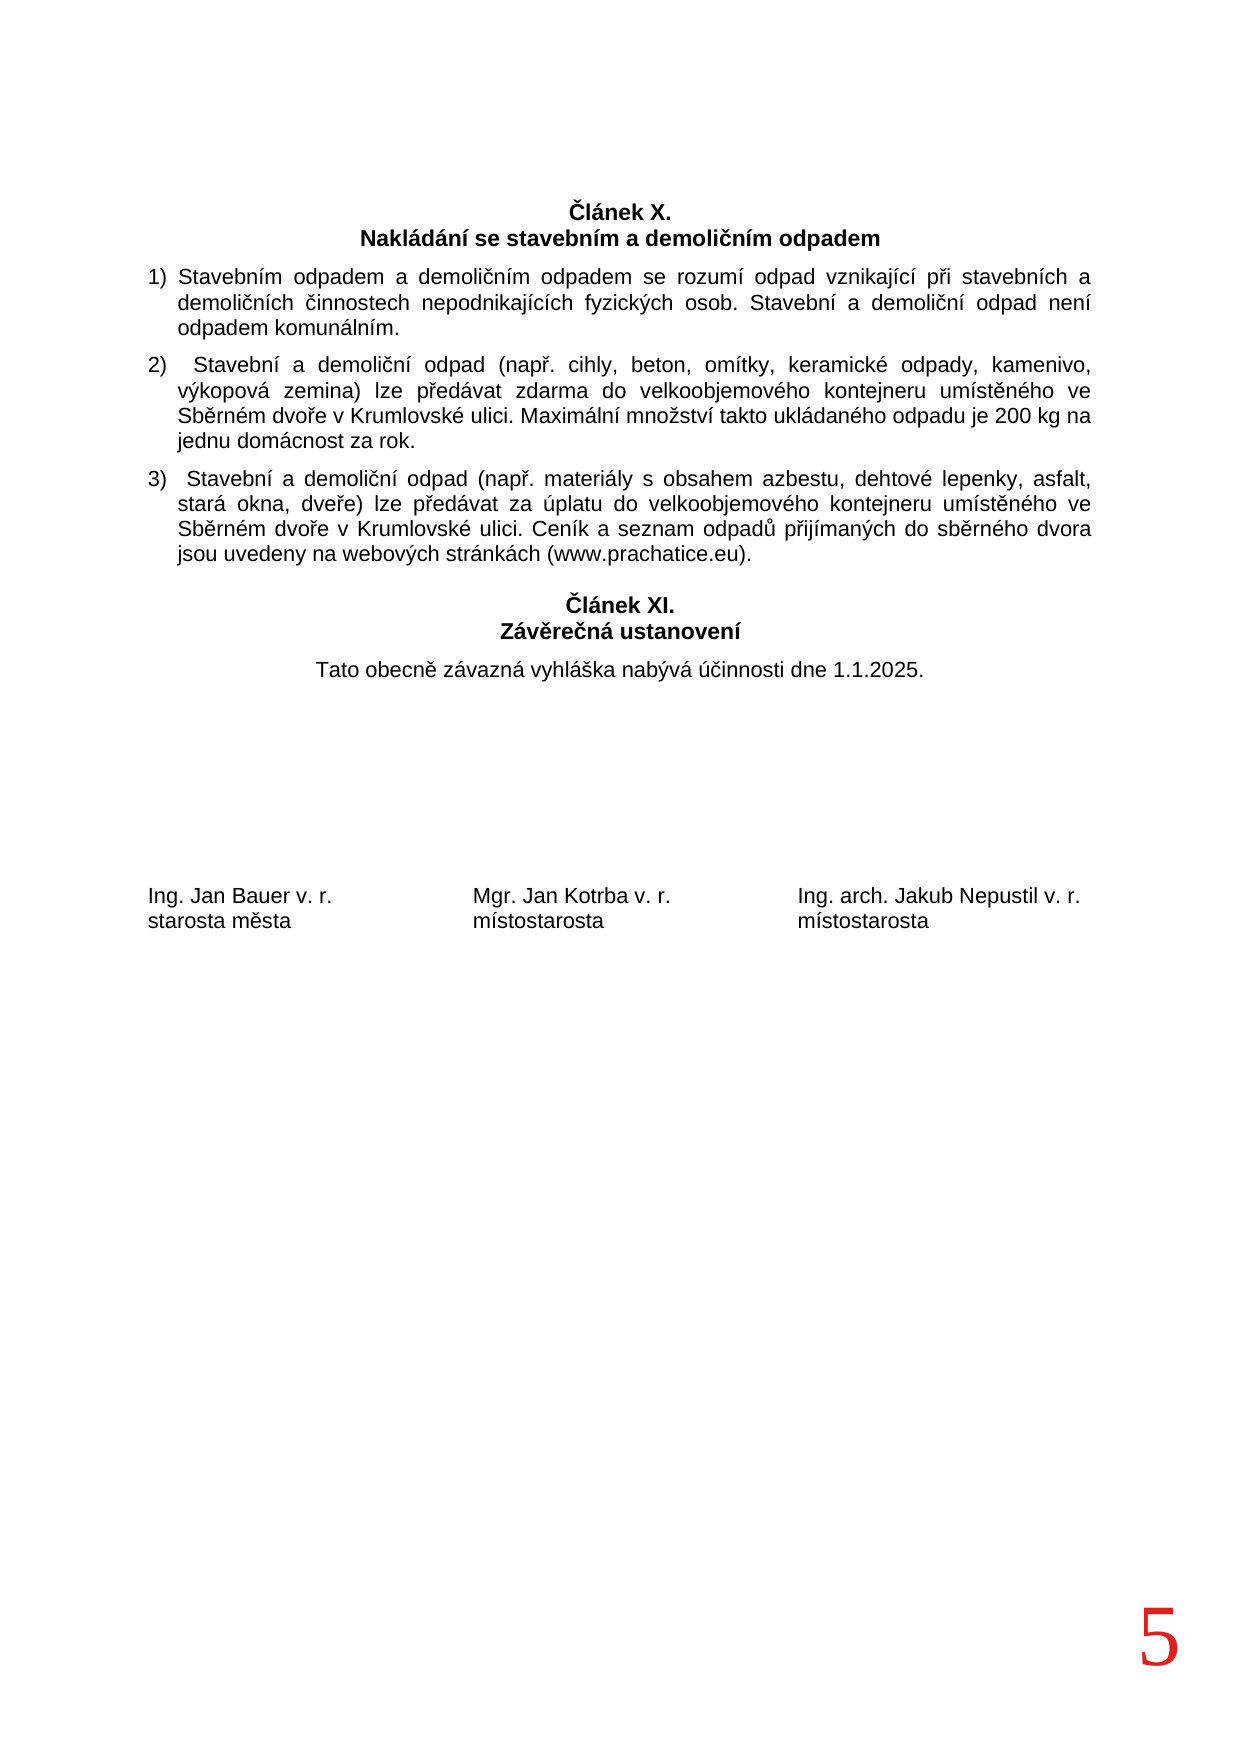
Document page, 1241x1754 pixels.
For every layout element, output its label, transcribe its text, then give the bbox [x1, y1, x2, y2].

text 2) Stavební a demoliční odpad (např. cihly, beton, omítky, keramické odpady, kamenivo, výkopová zemina) lze předávat zdarma do velkoobjemového kontejneru umístěného ve Sběrném dvoře v Krumlovské ulici. Maximální množství takto ukládaného odpadu je 200 kg na jednu domácnost za rok. [148, 352, 1092, 453]
text Článek XI. Závěrečná ustanovení [148, 592, 1092, 644]
text Tato obecně závazná vyhláška nabývá účinnosti dne 1.1.2025. [148, 657, 1092, 682]
text Článek X. Nakládání se stavebním a demoličním odpadem [148, 199, 1092, 252]
text 1) Stavebním odpadem a demoličním odpadem se rozumí odpad vznikající při stavebních a demoličních činnostech nepodnikajících fyzických osob. Stavební a demoliční odpad není odpadem komunálním. [148, 264, 1092, 340]
text Ing. Jan Bauer v. r. Mgr. Jan Kotrba v. r. Ing. arch. Jakub Nepustil v. r. [148, 883, 1092, 908]
text 3) Stavební a demoliční odpad (např. materiály s obsahem azbestu, dehtové lepenky, asfalt, stará okna, dveře) lze předávat za úplatu do velkoobjemového kontejneru umístěného ve Sběrném dvoře v Krumlovské ulici. Ceník a seznam odpadů přijímaných do sběrného dvora jsou uvedeny na webových stránkách (www.prachatice.eu). [148, 466, 1092, 567]
text starosta města místostarosta místostarosta [148, 908, 1092, 933]
